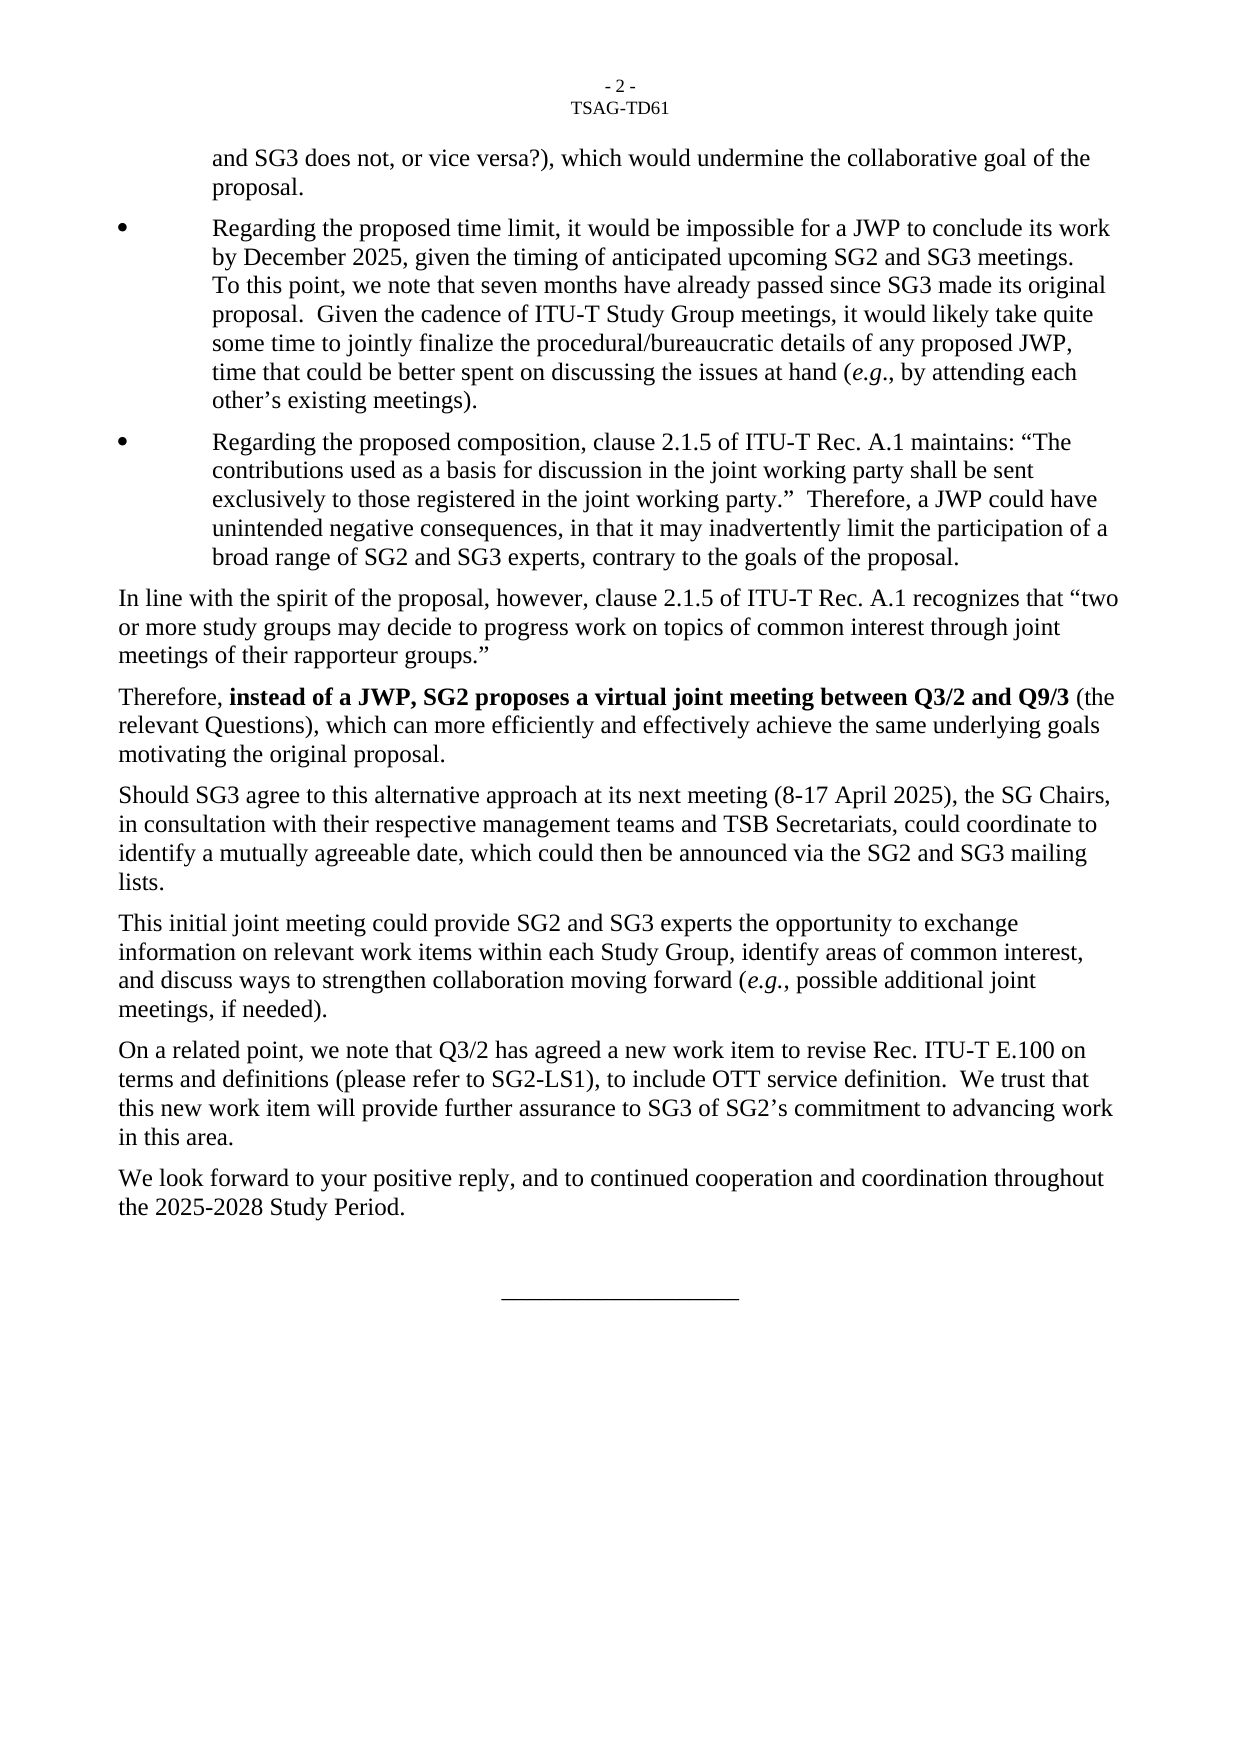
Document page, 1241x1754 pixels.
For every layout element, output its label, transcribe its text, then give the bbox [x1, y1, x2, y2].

text Should SG3 agree to this alternative approach at its next meeting (8-17 April 2025), the SG Chairs, in consultation with their respective management teams and TSB Secretariats, could coordinate to identify a mutually agreeable date, which could then be announced via the SG2 and SG3 mailing lists. [118, 781, 1122, 896]
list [118, 143, 1122, 201]
list Regarding the proposed composition, clause 2.1.5 of ITU-T Rec. A.1 maintains: “The contributions used as a basis for discussion in the joint working party shall be sent exclusively to those registered in the joint working party.” Therefore, a JWP could have unintended negative consequences, in that it may inadvertently limit the participation of a broad range of SG2 and SG3 experts, contrary to the goals of the proposal. [118, 427, 1122, 571]
list Regarding the proposed time limit, it would be impossible for a JWP to conclude its work by December 2025, given the timing of anticipated upcoming SG2 and SG3 meetings. To this point, we note that seven months have already passed since SG3 made its original proposal. Given the cadence of ITU-T Study Group meetings, it would likely take quite some time to jointly finalize the procedural/bureaucratic details of any proposed JWP, time that could be better spent on discussing the issues at hand (e.g., by attending each other’s existing meetings). [118, 213, 1122, 414]
text This initial joint meeting could provide SG2 and SG3 experts the opportunity to exchange information on relevant work items within each Study Group, identify areas of common interest, and discuss ways to strengthen collaboration moving forward (e.g., possible additional joint meetings, if needed). [118, 908, 1122, 1023]
text We look forward to your positive reply, and to continued cooperation and coordination throughout the 2025-2028 Study Period. [118, 1163, 1122, 1221]
text ___________________ [118, 1274, 1122, 1303]
text On a related point, we note that Q3/2 has agreed a new work item to revise Rec. ITU-T E.100 on terms and definitions (please refer to SG2-LS1), to include OTT service definition. We trust that this new work item will provide further assurance to SG3 of SG2’s commitment to advancing work in this area. [118, 1036, 1122, 1151]
text Therefore, instead of a JWP, SG2 proposes a virtual joint meeting between Q3/2 and Q9/3 (the relevant Questions), which can more efficiently and effectively achieve the same underlying goals motivating the original proposal. [118, 682, 1142, 768]
text In line with the spirit of the proposal, however, clause 2.1.5 of ITU-T Rec. A.1 recognizes that “two or more study groups may decide to progress work on topics of common interest through joint meetings of their rapporteur groups.” [118, 583, 1122, 669]
